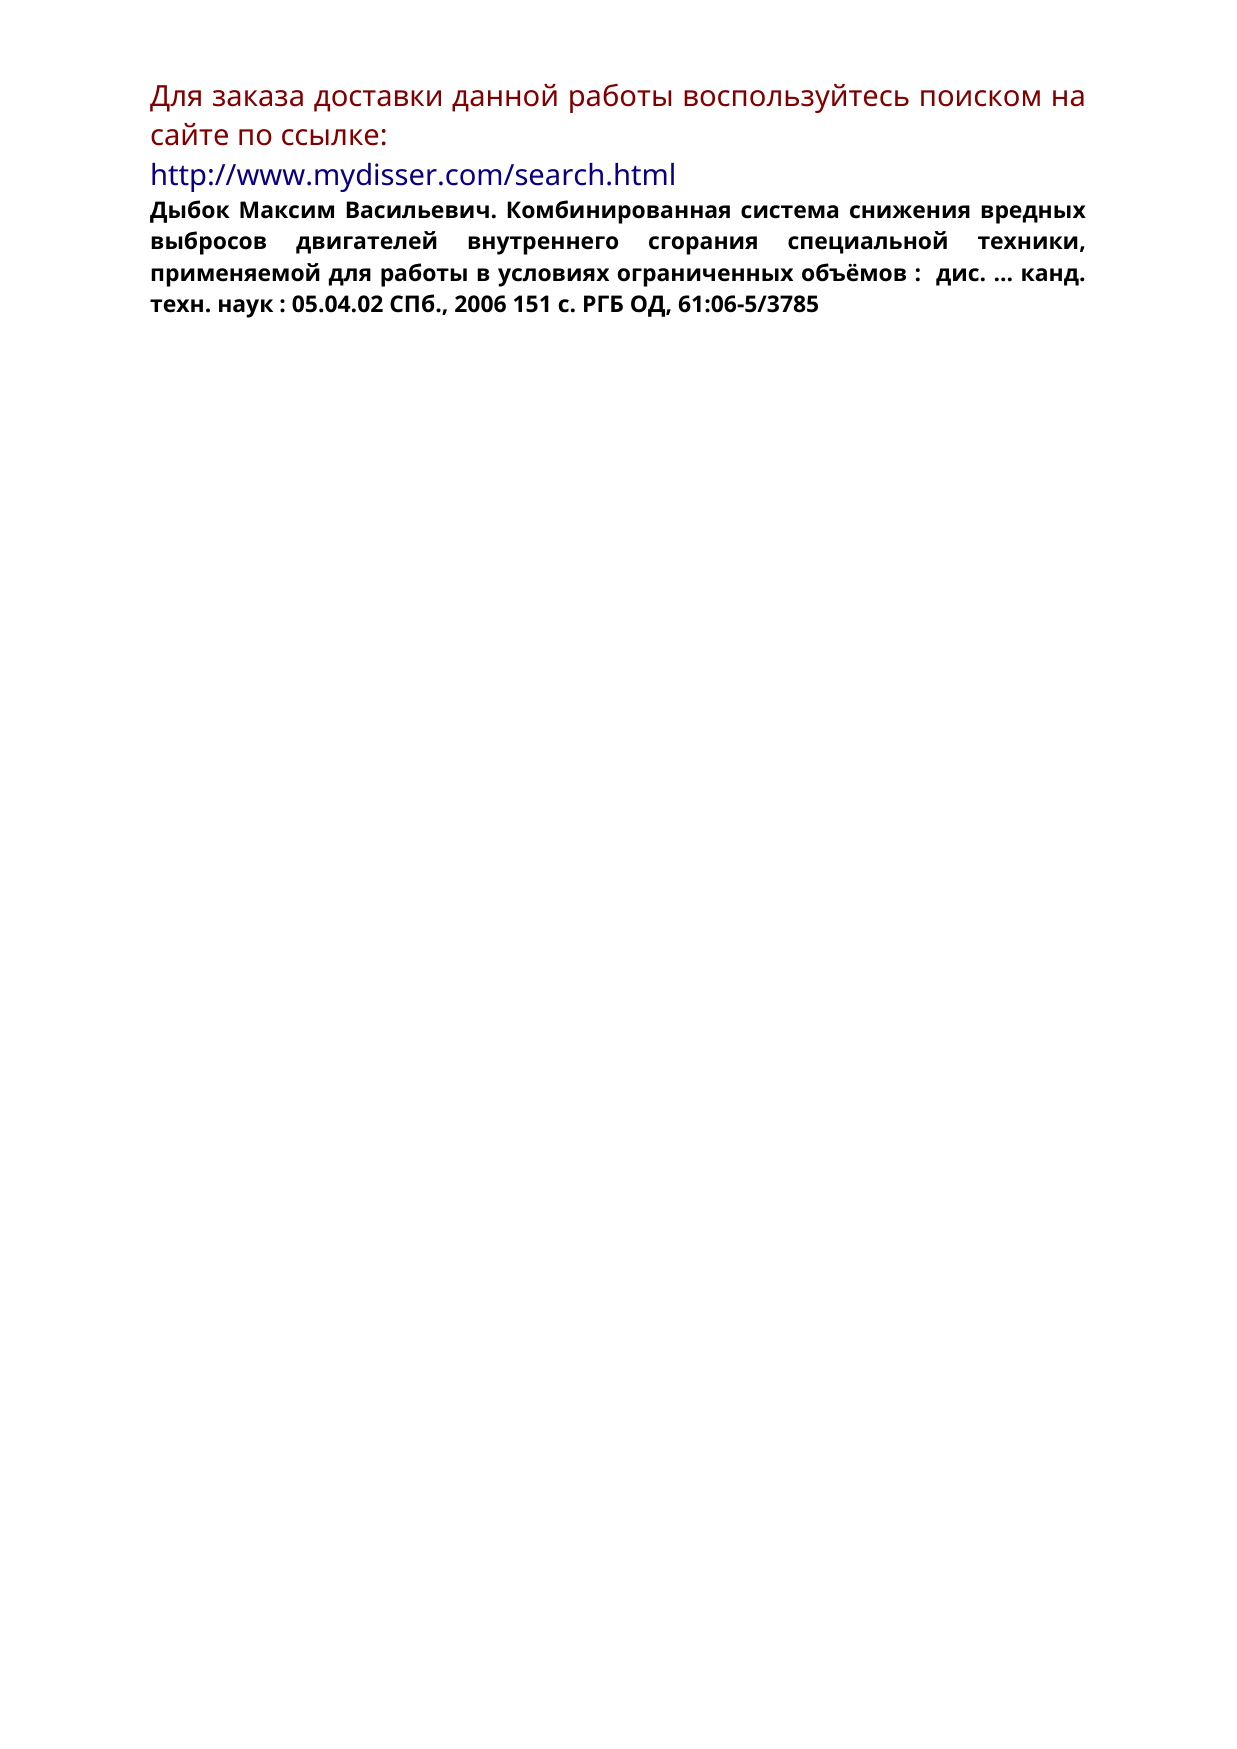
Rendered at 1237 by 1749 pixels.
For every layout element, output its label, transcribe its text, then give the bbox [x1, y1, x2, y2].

text Дыбок Максим Васильевич. Комбинированная система снижения вредных выбросов двигателей внутреннего сгорания специальной техники, применяемой для работы в условиях ограниченных объёмов : дис. ... канд. техн. наук : 05.04.02 СПб., 2006 151 с. РГБ ОД, 61:06-5/3785 [150, 194, 1086, 319]
